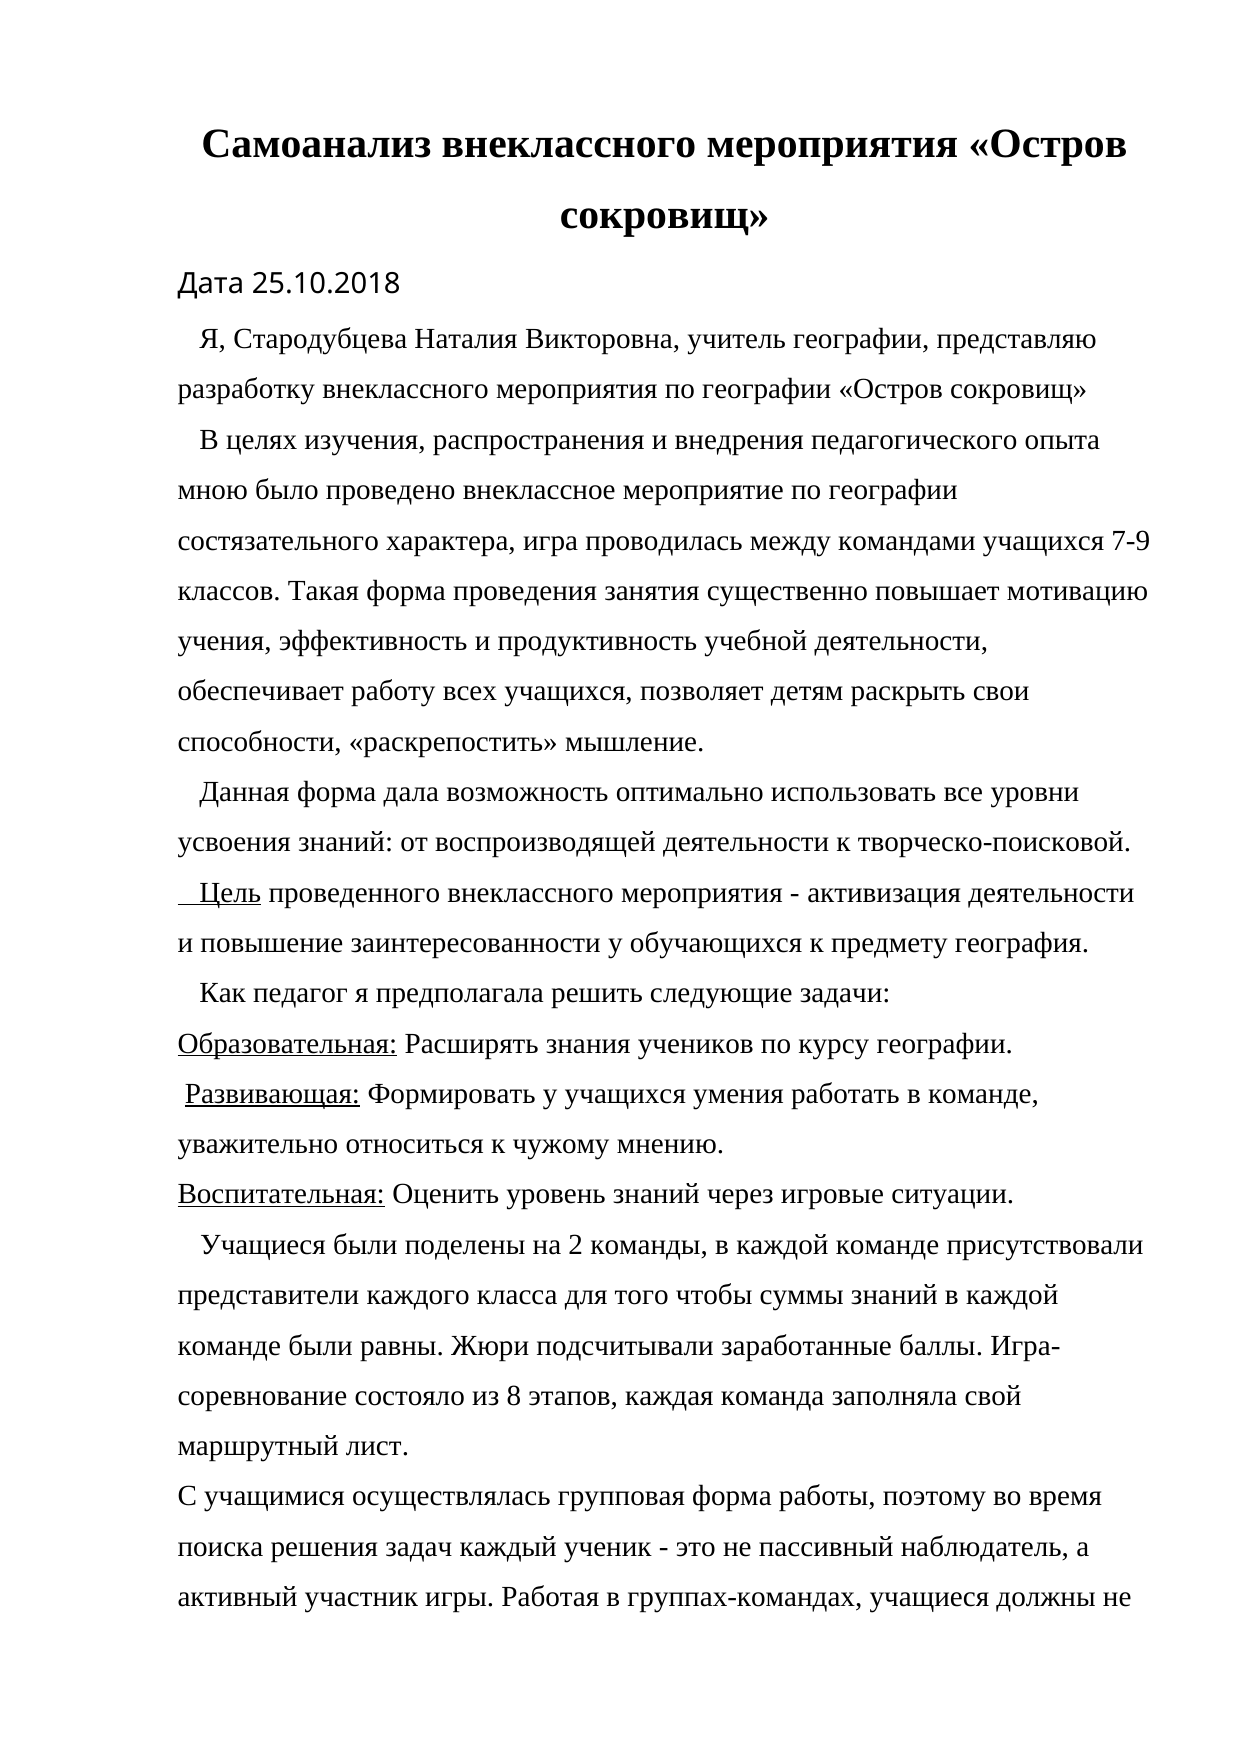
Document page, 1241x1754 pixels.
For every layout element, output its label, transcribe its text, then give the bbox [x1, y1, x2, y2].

text Дата 25.10.2018 [177, 262, 1152, 302]
text Развивающая: Формировать у учащихся умения работать в команде, уважительно относиться к чужому мнению. Воспитательная: Оценить уровень знаний через игровые ситуации. [177, 1076, 1152, 1210]
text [177, 1478, 1152, 1613]
text Учащиеся были поделены на 2 команды, в каждой команде присутствовали представители каждого класса для того чтобы суммы знаний в каждой команде были равны. Жюри подсчитывали заработанные баллы. Игра- соревнование состояло из 8 этапов, каждая команда заполняла свой маршрутный лист. [177, 1227, 1152, 1462]
text Я, Стародубцева Наталия Викторовна, учитель географии, представляю разработку внеклассного мероприятия по географии «Остров сокровищ» [177, 321, 1152, 405]
text Образовательная: Расширять знания учеников по курсу географии. [177, 1026, 1152, 1059]
text Данная форма дала возможность оптимально использовать все уровни усвоения знаний: от воспроизводящей деятельности к творческо-поисковой. [177, 774, 1152, 858]
text В целях изучения, распространения и внедрения педагогического опыта мною было проведено внеклассное мероприятие по географии состязательного характера, игра проводилась между командами учащихся 7-9 классов. Такая форма проведения занятия существенно повышает мотивацию учения, эффективность и продуктивность учебной деятельности, обеспечивает работу всех учащихся, позволяет детям раскрыть свои способности, «раскрепостить» мышление. [177, 422, 1152, 757]
text Цель проведенного внеклассного мероприятия - активизация деятельности и повышение заинтересованности у обучающихся к предмету география. Как педагог я предполагала решить следующие задачи: [177, 875, 1152, 1009]
text Самоанализ внеклассного мероприятия «Остров сокровищ» [177, 118, 1152, 238]
